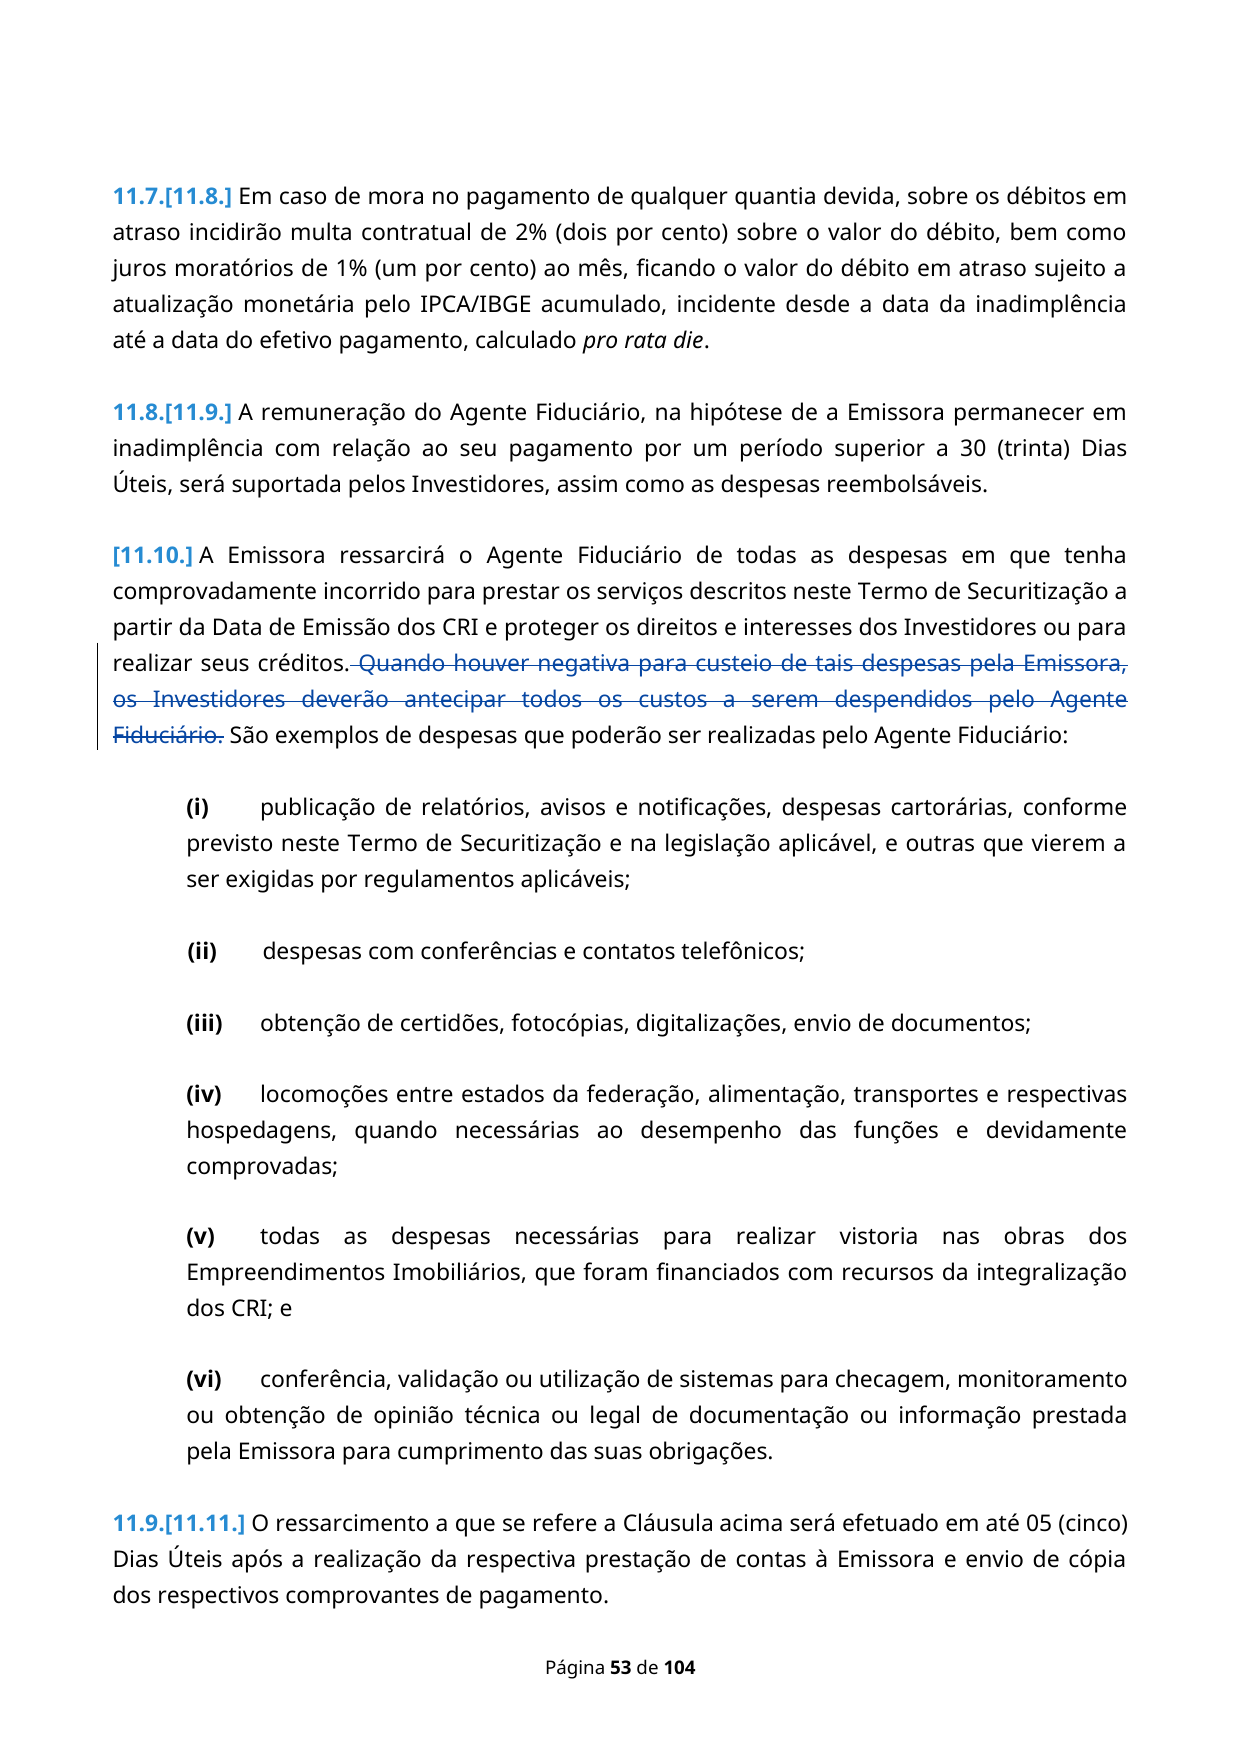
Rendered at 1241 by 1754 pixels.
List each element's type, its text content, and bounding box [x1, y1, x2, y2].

list publicação de relatórios, avisos e notificações, despesas cartorárias, conforme previsto neste Termo de Securitização e na legislação aplicável, e outras que vierem a ser exigidas por regulamentos aplicáveis; [186, 791, 1128, 894]
list obtenção de certidões, fotocópias, digitalizações, envio de documentos; [186, 1007, 1128, 1038]
list A Emissora ressarcirá o Agente Fiduciário de todas as despesas em que tenha comprovadamente incorrido para prestar os serviços descritos neste Termo de Securitização a partir da Data de Emissão dos CRI e proteger os direitos e interesses dos Investidores ou para realizar seus créditos. São exemplos de despesas que poderão ser realizadas pelo Agente Fiduciário: [112, 702, 1128, 750]
list locomoções entre estados da federação, alimentação, transportes e respectivas hospedagens, quando necessárias ao desempenho das funções e devidamente comprovadas; [186, 1078, 1128, 1182]
list despesas com conferências e contatos telefônicos; [187, 935, 1128, 966]
list A Emissora ressarcirá o Agente Fiduciário de todas as despesas em que tenha comprovadamente incorrido para prestar os serviços descritos neste Termo de Securitização a partir da Data de Emissão dos CRI e proteger os direitos e interesses dos Investidores ou para realizar seus créditos. São exemplos de despesas que poderão ser realizadas pelo Agente Fiduciário: [112, 539, 1128, 701]
list A remuneração do Agente Fiduciário, na hipótese de a Emissora permanecer em inadimplência com relação ao seu pagamento por um período superior a 30 (trinta) Dias Úteis, será suportada pelos Investidores, assim como as despesas reembolsáveis. [112, 396, 1128, 499]
list conferência, validação ou utilização de sistemas para checagem, monitoramento ou obtenção de opinião técnica ou legal de documentação ou informação prestada pela Emissora para cumprimento das suas obrigações. [186, 1363, 1128, 1467]
list todas as despesas necessárias para realizar vistoria nas obras dos Empreendimentos Imobiliários, que foram financiados com recursos da integralização dos CRI; e [186, 1220, 1128, 1323]
list O ressarcimento a que se refere a Cláusula acima será efetuado em até 05 (cinco) Dias Úteis após a realização da respectiva prestação de contas à Emissora e envio de cópia dos respectivos comprovantes de pagamento. [112, 1507, 1128, 1610]
list Em caso de mora no pagamento de qualquer quantia devida, sobre os débitos em atraso incidirão multa contratual de 2% (dois por cento) sobre o valor do débito, bem como juros moratórios de 1% (um por cento) ao mês, ficando o valor do débito em atraso sujeito a atualização monetária pelo IPCA/IBGE acumulado, incidente desde a data da inadimplência até a data do efetivo pagamento, calculado pro rata die. [112, 180, 1128, 355]
